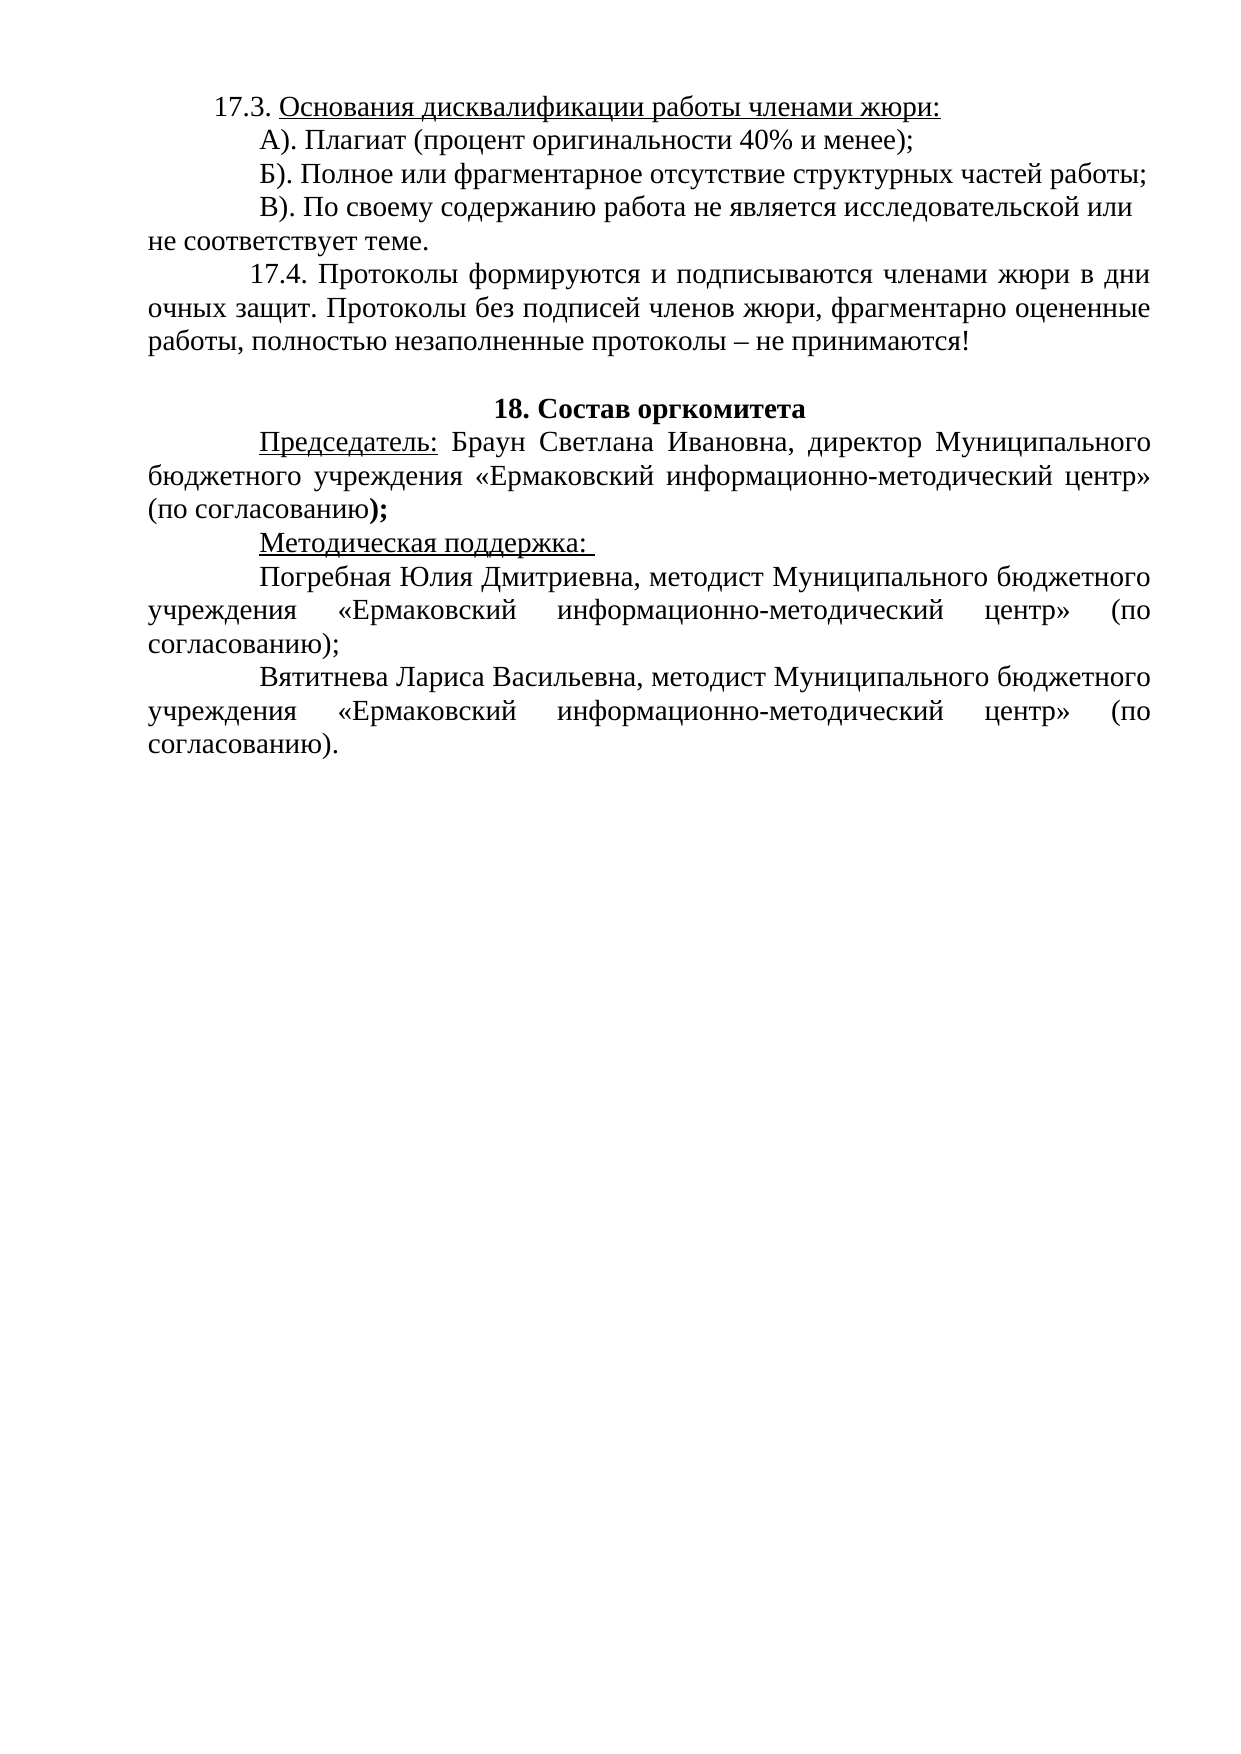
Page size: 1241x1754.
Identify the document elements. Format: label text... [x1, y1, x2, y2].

text А). Плагиат (процент оригинальности 40% и менее); [148, 122, 1152, 156]
text В). По своему содержанию работа не является исследовательской или не соответствует теме. [148, 189, 1152, 256]
text Погребная Юлия Дмитриевна, методист Муниципального бюджетного учреждения «Ермаковский информационно-методический центр» (по согласованию); [148, 559, 1152, 659]
text Вятитнева Лариса Васильевна, методист Муниципального бюджетного учреждения «Ермаковский информационно-методический центр» (по согласованию). [148, 659, 1152, 760]
text 17.4. Протоколы формируются и подписываются членами жюри в дни очных защит. Протоколы без подписей членов жюри, фрагментарно оцененные работы, полностью незаполненные протоколы – не принимаются! [148, 256, 1152, 357]
text 17.3. Основания дисквалификации работы членами жюри: [148, 89, 1152, 122]
text Б). Полное или фрагментарное отсутствие структурных частей работы; [221, 156, 1152, 189]
text Методическая поддержка: [148, 525, 1152, 559]
text Председатель: Браун Светлана Ивановна, директор Муниципального бюджетного учреждения «Ермаковский информационно-методический центр» (по согласованию); [148, 424, 1152, 525]
text 18. Состав оргкомитета [148, 391, 1152, 424]
